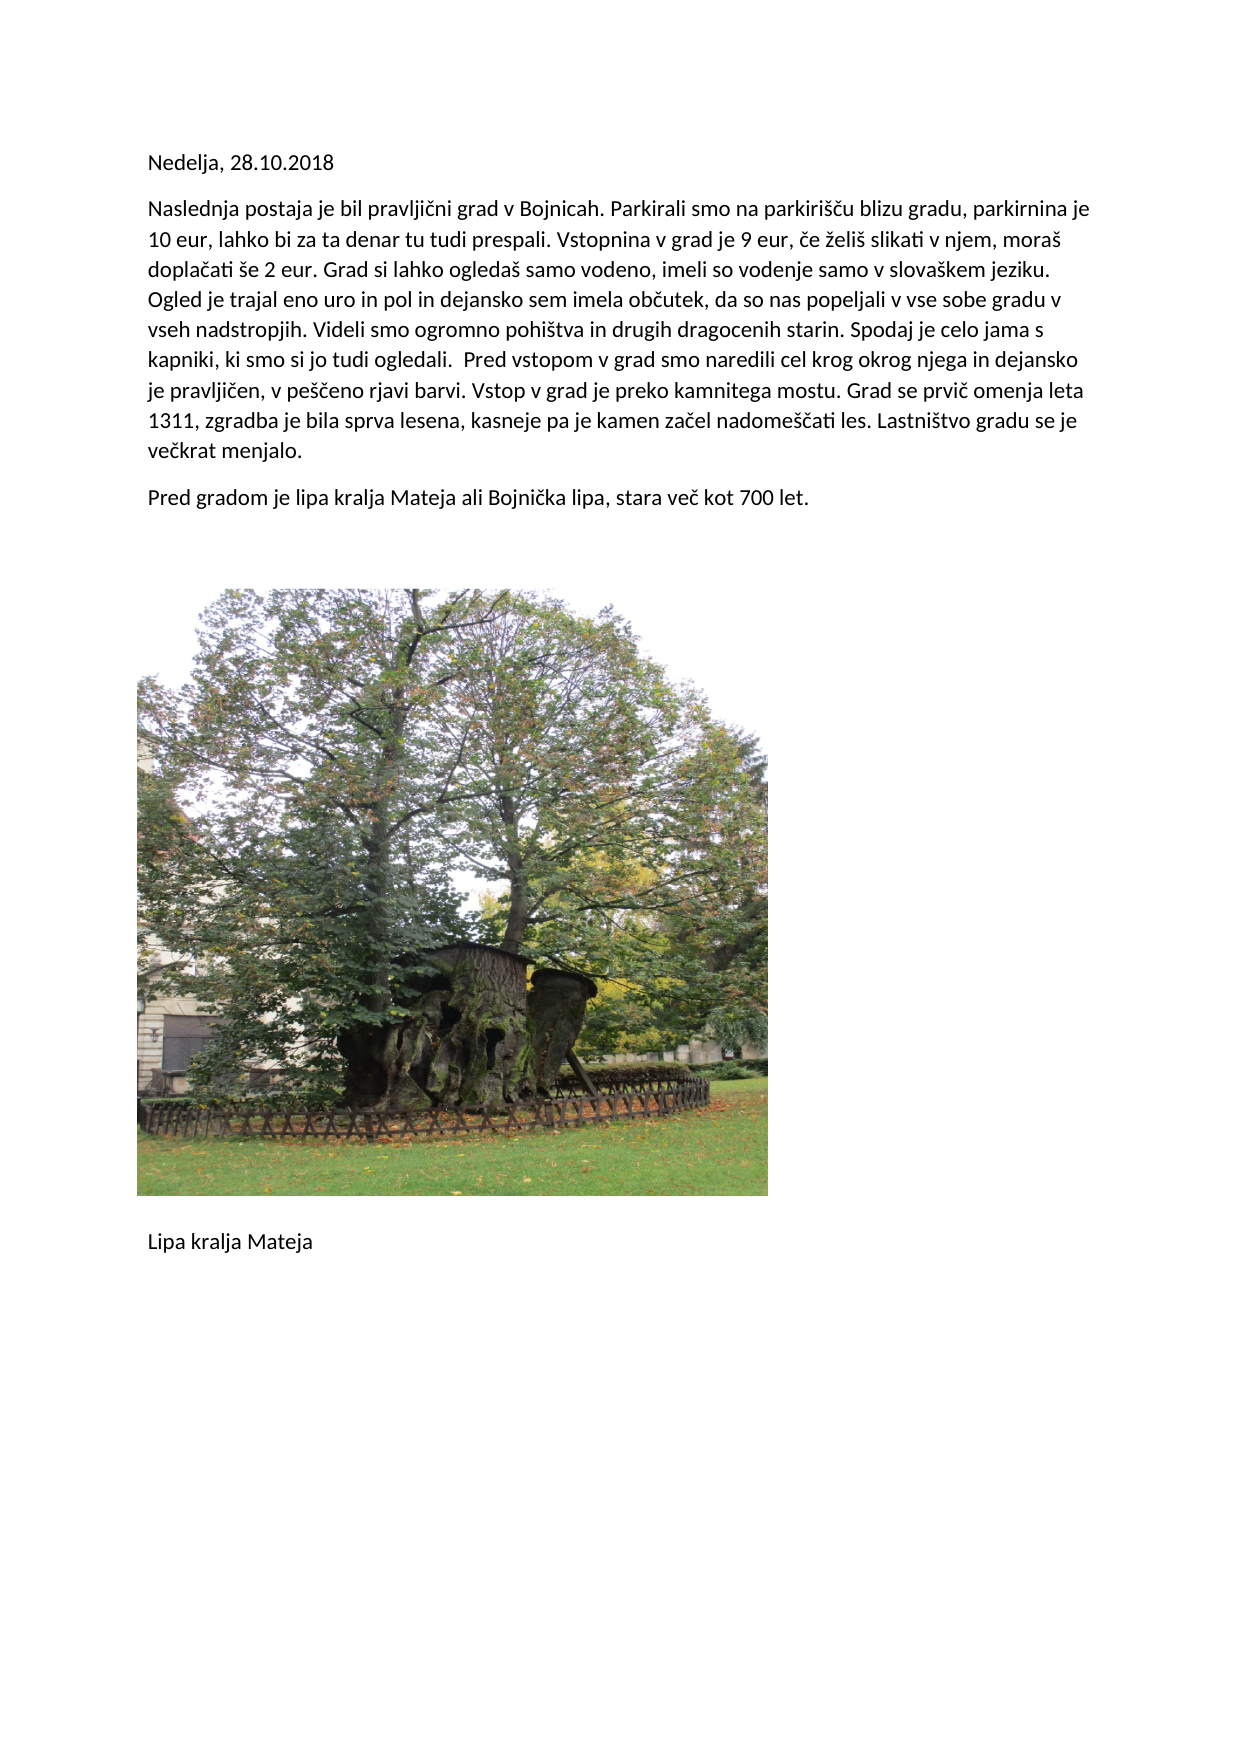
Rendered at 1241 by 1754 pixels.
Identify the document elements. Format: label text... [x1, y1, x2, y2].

text Lipa kralja Mateja [148, 1227, 1093, 1255]
text Pred gradom je lipa kralja Mateja ali Bojnička lipa, stara več kot 700 let. [148, 483, 1093, 511]
picture [137, 589, 767, 1195]
text Nedelja, 28.10.2018 [148, 148, 1093, 176]
text Naslednja postaja je bil pravljični grad v Bojnicah. Parkirali smo na parkirišču blizu gradu, parkirnina je 10 eur, lahko bi za ta denar tu tudi prespali. Vstopnina v grad je 9 eur, če želiš slikati v njem, moraš doplačati še 2 eur. Grad si lahko ogledaš samo vodeno, imeli so vodenje samo v slovaškem jeziku. Ogled je trajal eno uro in pol in dejansko sem imela občutek, da so nas popeljali v vse sobe gradu v vseh nadstropjih. Videli smo ogromno pohištva in drugih dragocenih starin. Spodaj je celo jama s kapniki, ki smo si jo tudi ogledali. Pred vstopom v grad smo naredili cel krog okrog njega in dejansko je pravljičen, v peščeno rjavi barvi. Vstop v grad je preko kamnitega mostu. Grad se prvič omenja leta 1311, zgradba je bila sprva lesena, kasneje pa je kamen začel nadomeščati les. Lastništvo gradu se je večkrat menjalo. [148, 194, 1093, 464]
